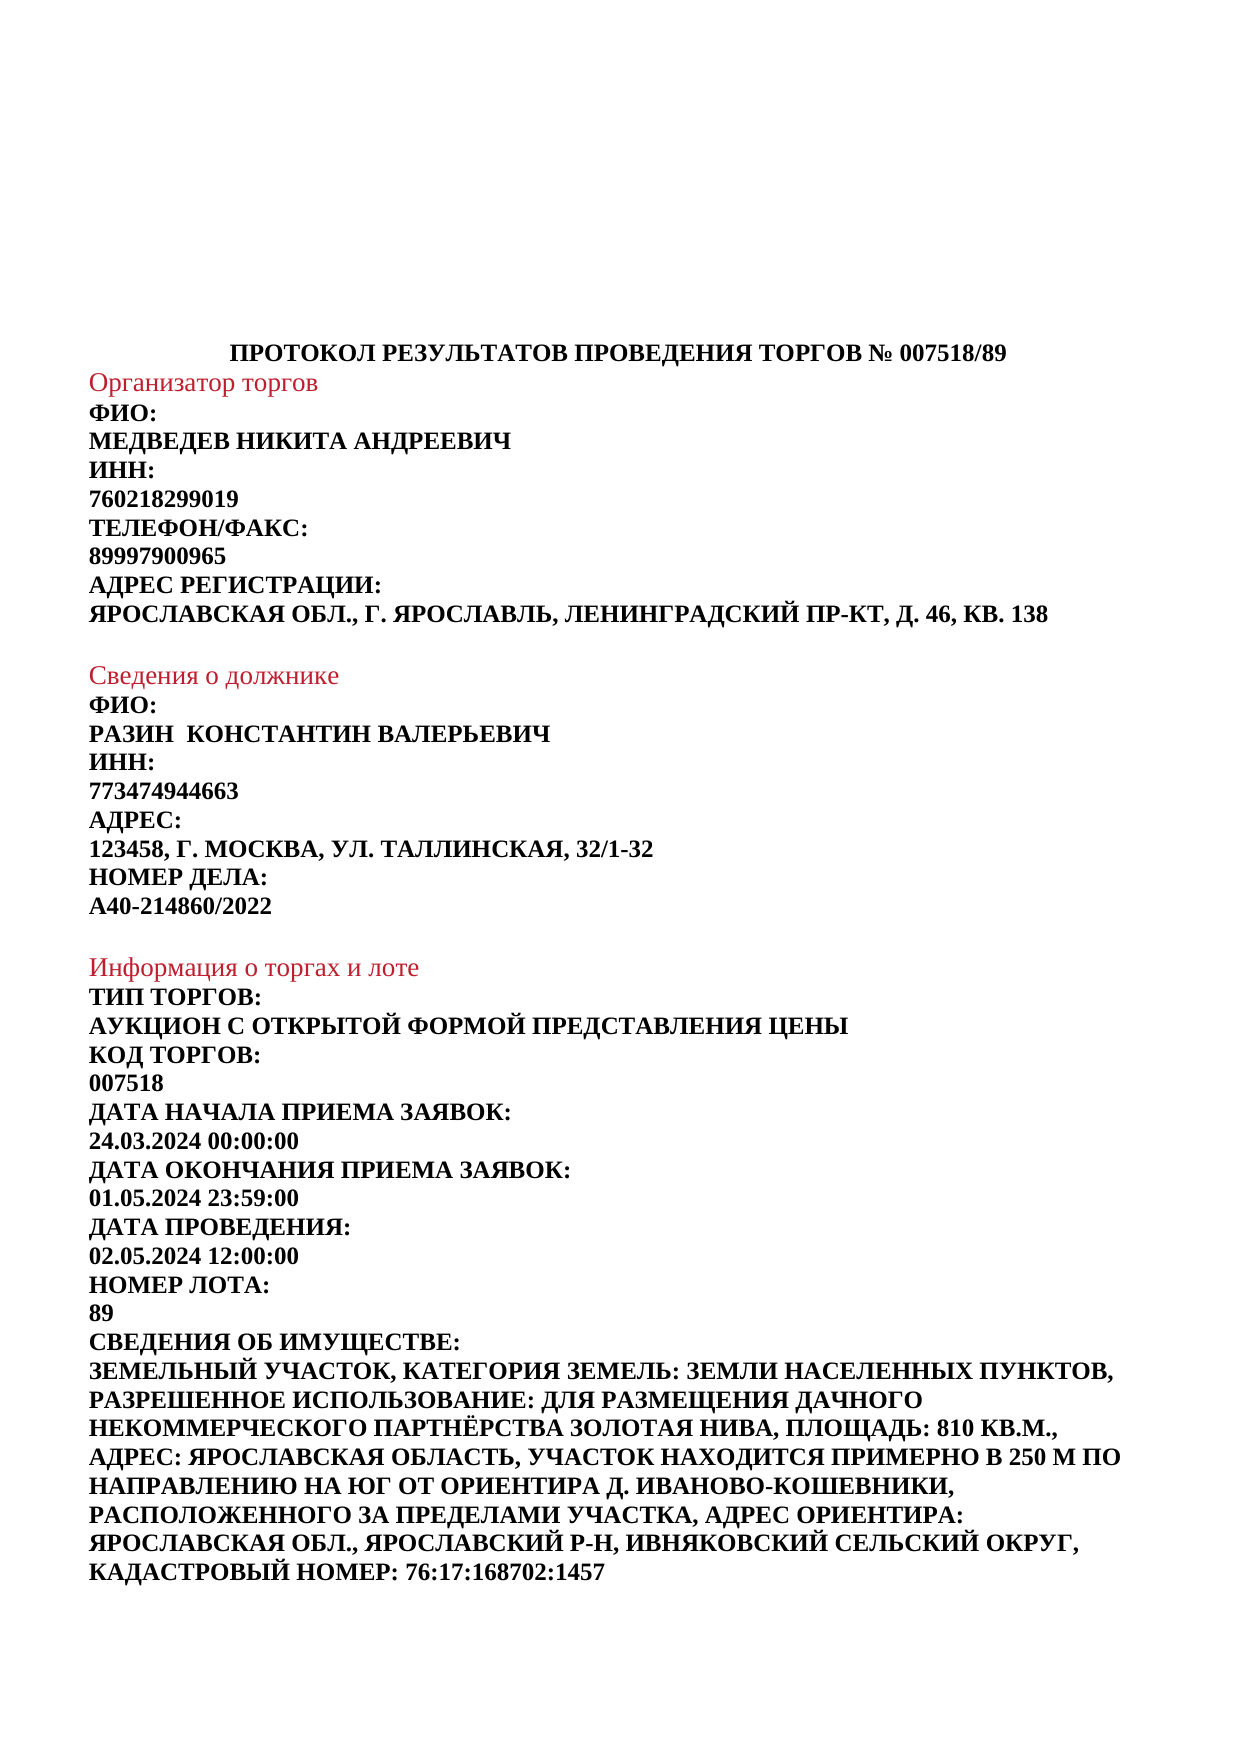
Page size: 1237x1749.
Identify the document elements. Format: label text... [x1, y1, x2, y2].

text ПРОТОКОЛ РЕЗУЛЬТАТОВ ПРОВЕДЕНИЯ ТОРГОВ № 007518/89 [88, 88, 1148, 366]
